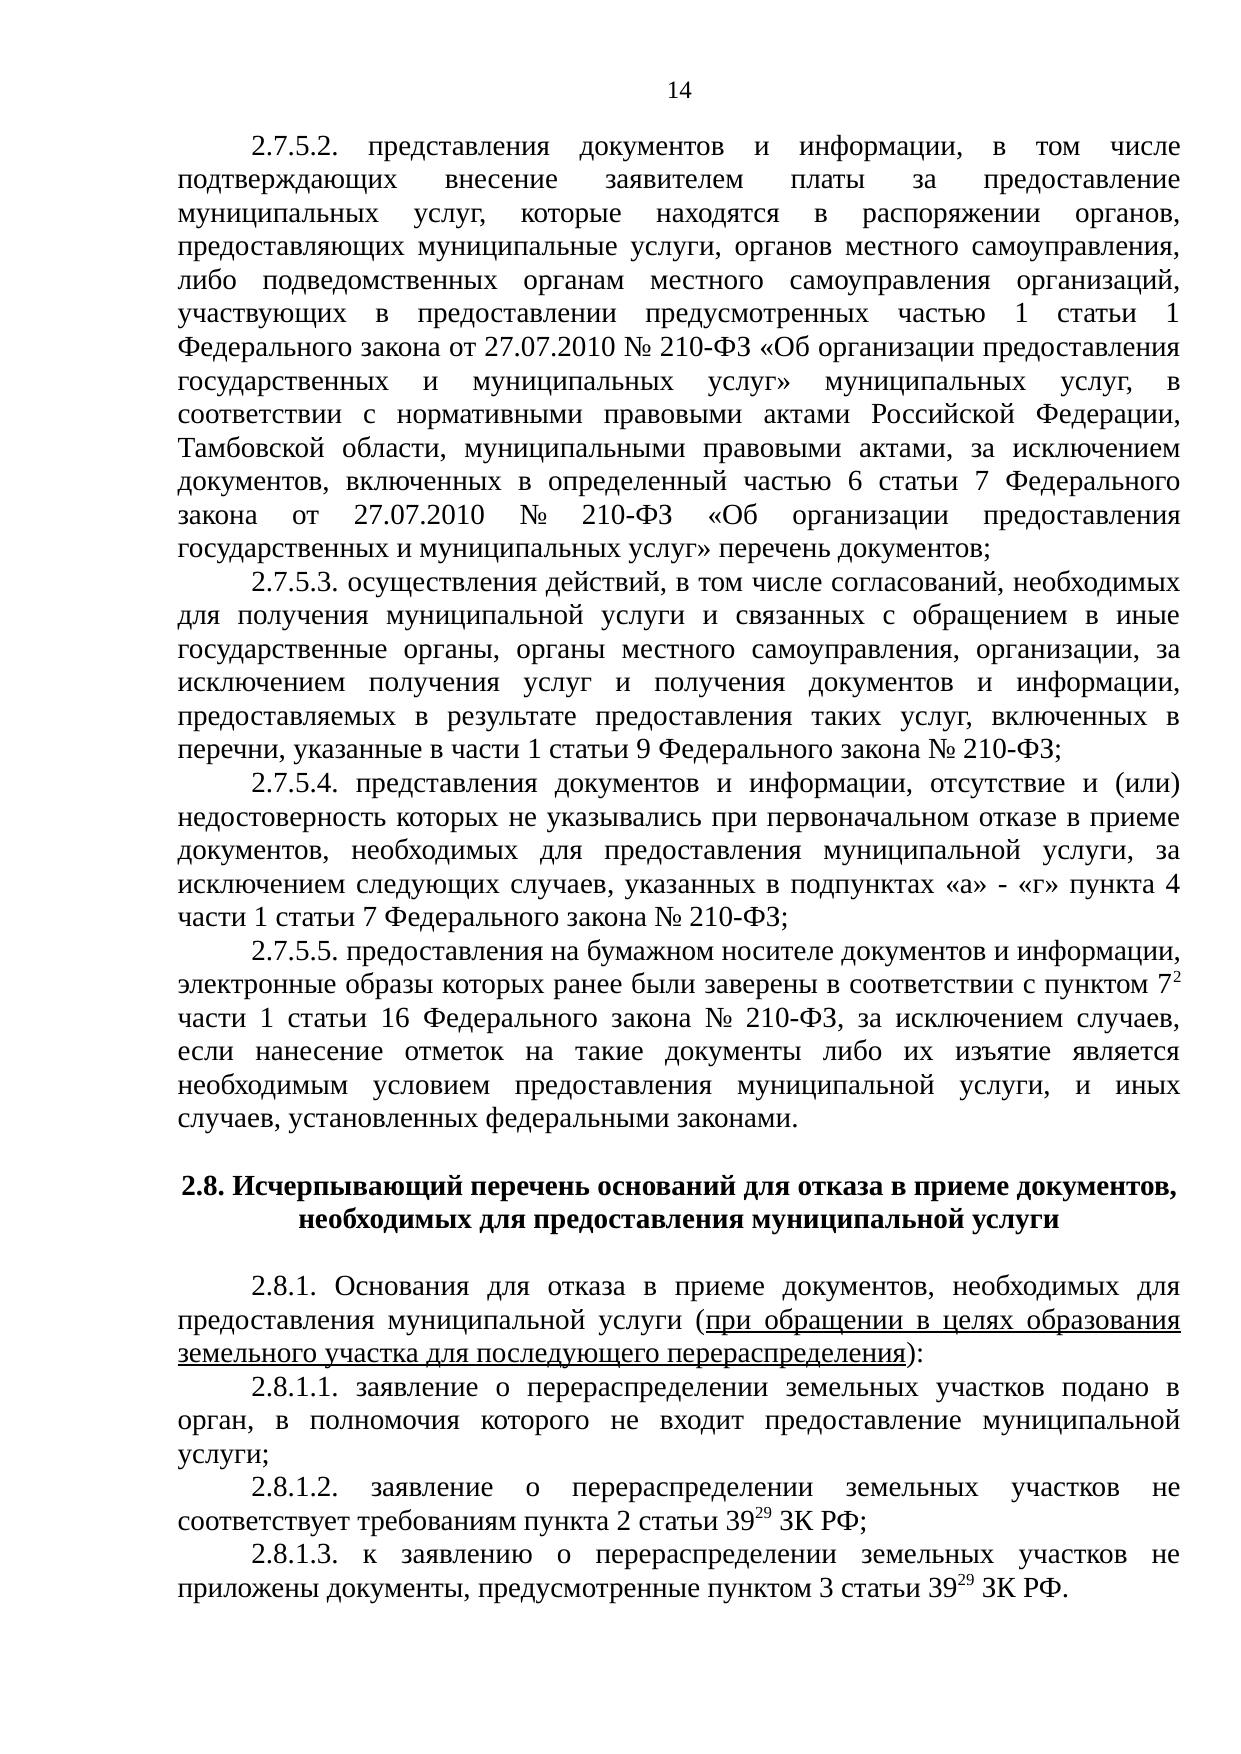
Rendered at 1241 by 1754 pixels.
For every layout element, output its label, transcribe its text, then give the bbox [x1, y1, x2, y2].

text 2.7.5.4. представления документов и информации, отсутствие и (или) недостоверность которых не указывались при первоначальном отказе в приеме документов, необходимых для предоставления муниципальной услуги, за исключением следующих случаев, указанных в подпунктах «а» - «г» пункта 4 части 1 статьи 7 Федерального закона № 210-ФЗ; [177, 765, 1181, 933]
text 2.8.1. Основания для отказа в приеме документов, необходимых для предоставления муниципальной услуги (при обращении в целях образования земельного участка для последующего перераспределения): [177, 1268, 1181, 1369]
text 2.8.1.2. заявление о перераспределении земельных участков не соответствует требованиям пункта 2 статьи 3929 ЗК РФ; [177, 1469, 1181, 1537]
text 2.7.5.3. осуществления действий, в том числе согласований, необходимых для получения муниципальной услуги и связанных с обращением в иные государственные органы, органы местного самоуправления, организации, за исключением получения услуг и получения документов и информации, предоставляемых в результате предоставления таких услуг, включенных в перечни, указанные в части 1 статьи 9 Федерального закона № 210-ФЗ; [177, 564, 1181, 765]
text 2.7.5.5. предоставления на бумажном носителе документов и информации, электронные образы которых ранее были заверены в соответствии с пунктом 72 части 1 статьи 16 Федерального закона № 210-ФЗ, за исключением случаев, если нанесение отметок на такие документы либо их изъятие является необходимым условием предоставления муниципальной услуги, и иных случаев, установленных федеральными законами. [177, 933, 1181, 1134]
text 2.8.1.3. к заявлению о перераспределении земельных участков не приложены документы, предусмотренные пунктом 3 статьи 3929 ЗК РФ. [177, 1537, 1181, 1604]
text 2.8. Исчерпывающий перечень оснований для отказа в приеме документов, необходимых для предоставления муниципальной услуги [177, 1168, 1181, 1235]
text 2.7.5.2. представления документов и информации, в том числе подтверждающих внесение заявителем платы за предоставление муниципальных услуг, которые находятся в распоряжении органов, предоставляющих муниципальные услуги, органов местного самоуправления, либо подведомственных органам местного самоуправления организаций, участвующих в предоставлении предусмотренных частью 1 статьи 1 Федерального закона от 27.07.2010 № 210-ФЗ «Об организации предоставления государственных и муниципальных услуг» муниципальных услуг, в соответствии с нормативными правовыми актами Российской Федерации, Тамбовской области, муниципальными правовыми актами, за исключением документов, включенных в определенный частью 6 статьи 7 Федерального закона от 27.07.2010 № 210-ФЗ «Об организации предоставления государственных и муниципальных услуг» перечень документов; [177, 128, 1181, 564]
text 2.8.1.1. заявление о перераспределении земельных участков подано в орган, в полномочия которого не входит предоставление муниципальной услуги; [177, 1369, 1181, 1469]
